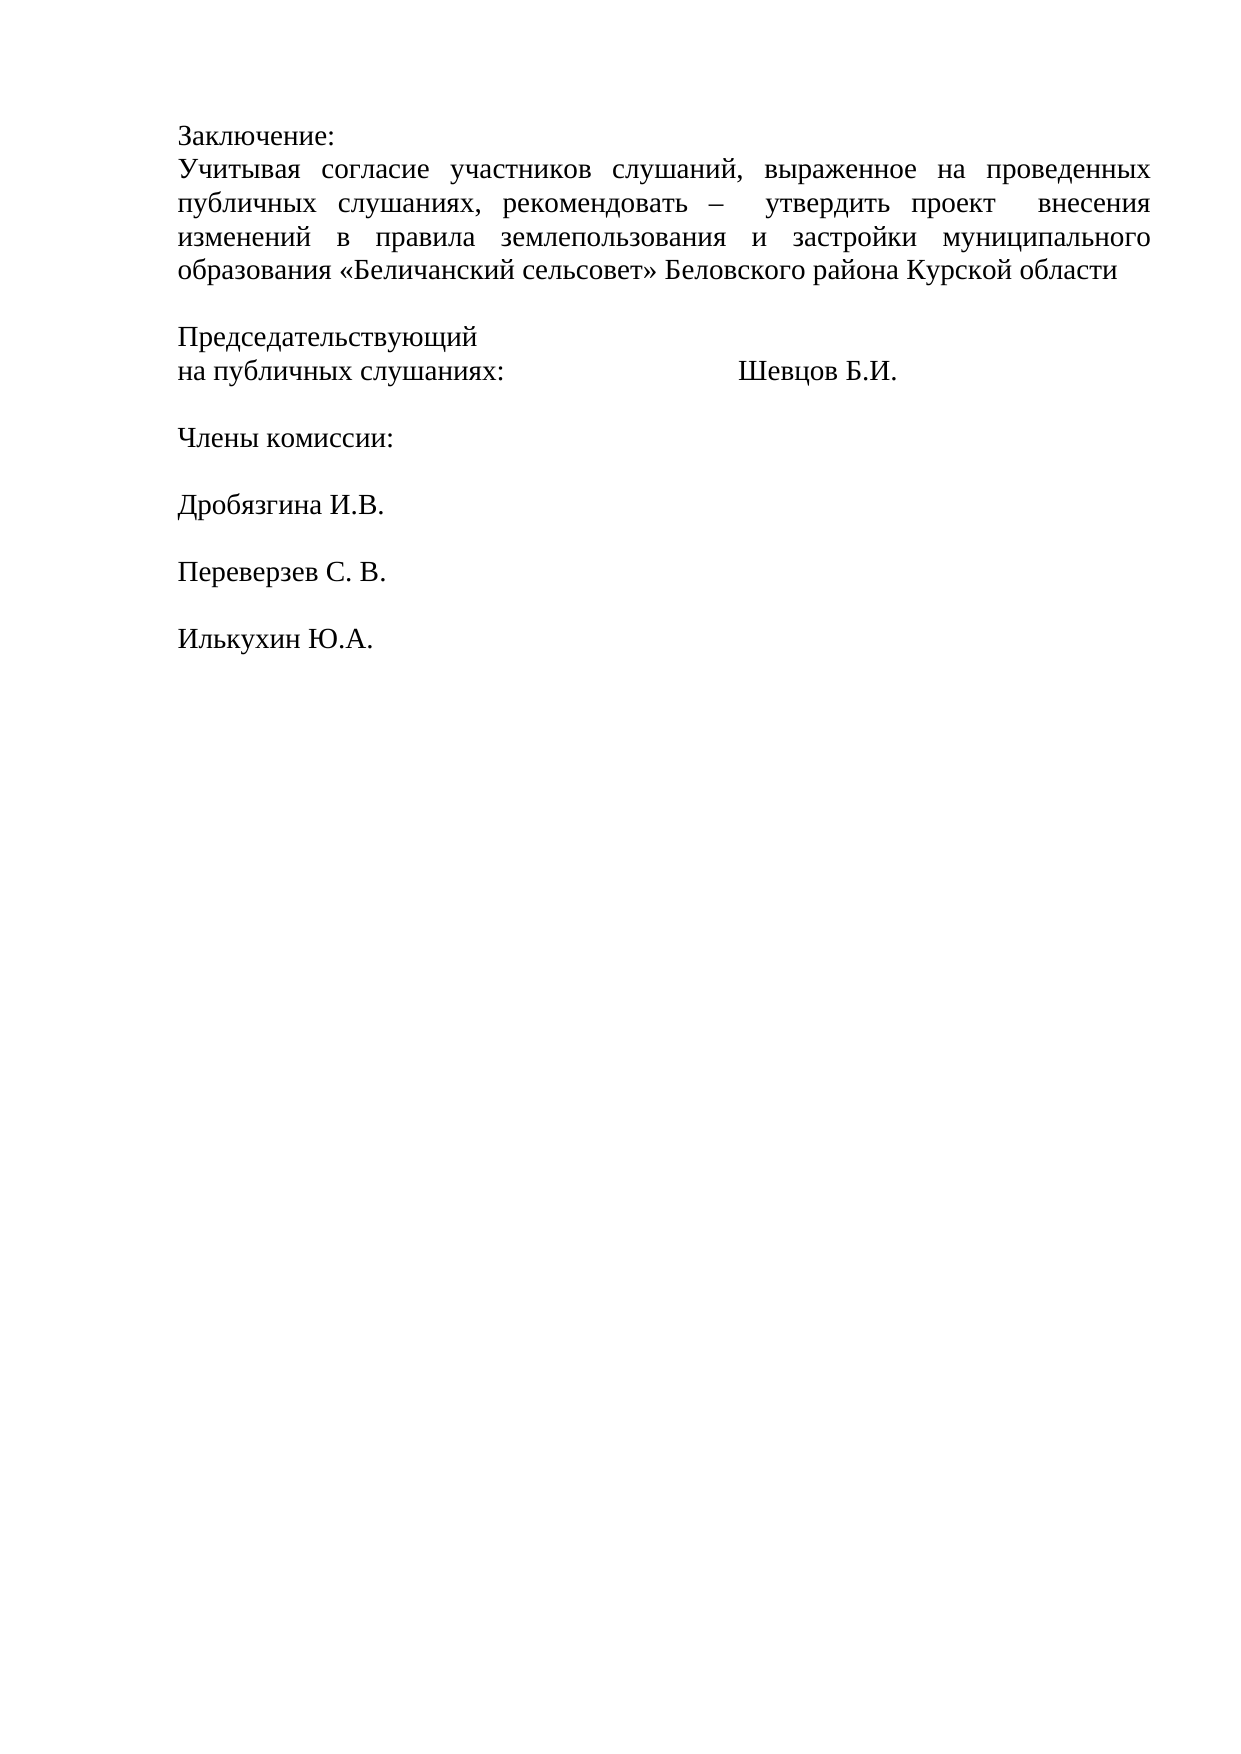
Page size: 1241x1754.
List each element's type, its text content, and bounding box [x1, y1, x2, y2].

text Председательствующий [177, 319, 1152, 353]
text Переверзев С. В. [177, 554, 1152, 588]
text на публичных слушаниях: Шевцов Б.И. [177, 353, 1152, 386]
text Заключение: [177, 118, 1152, 152]
text Дробязгина И.В. [177, 487, 1152, 521]
text Члены комиссии: [177, 420, 1152, 453]
text Учитывая согласие участников слушаний, выраженное на проведенных публичных слушаниях, рекомендовать – утвердить проект внесения изменений в правила землепользования и застройки муниципального образования «Беличанский сельсовет» Беловского района Курской области [177, 152, 1152, 286]
text Илькухин Ю.А. [177, 621, 1152, 655]
